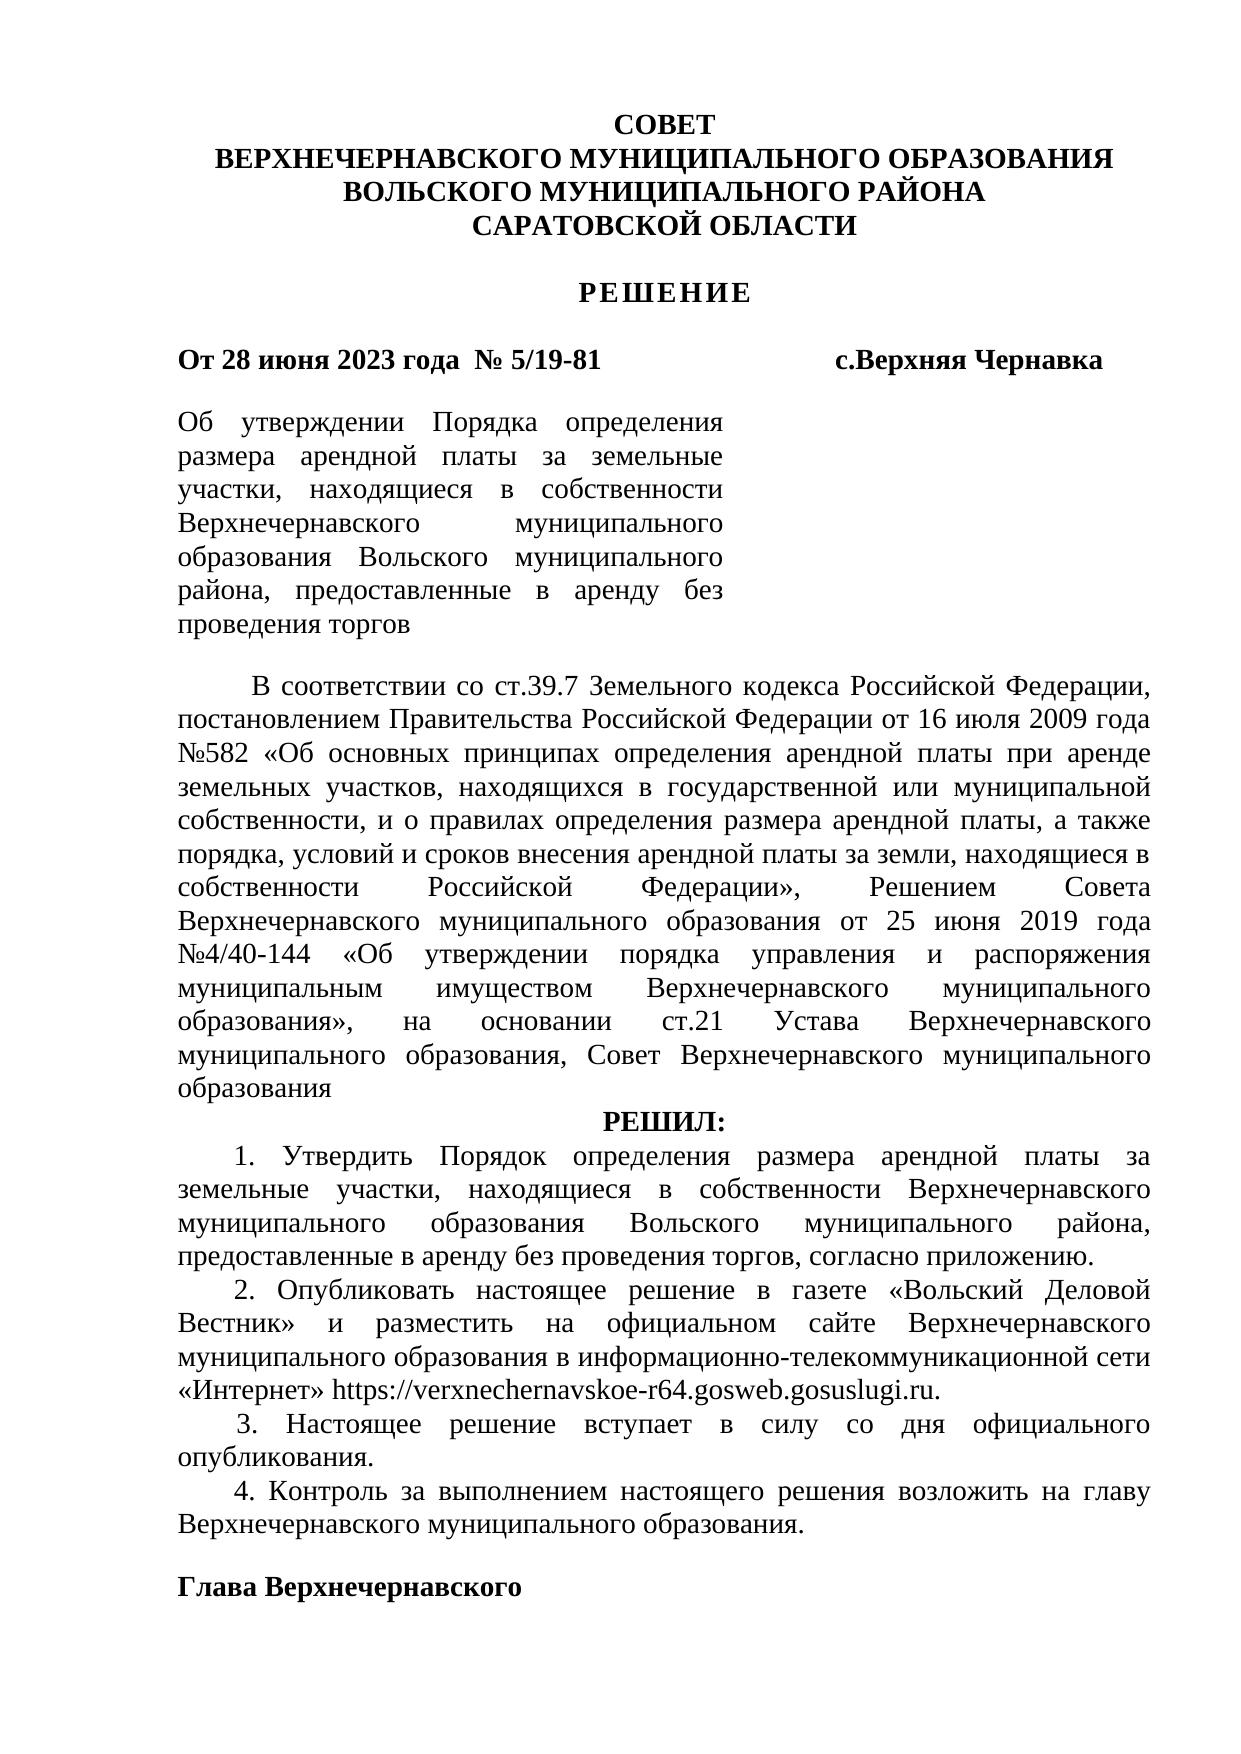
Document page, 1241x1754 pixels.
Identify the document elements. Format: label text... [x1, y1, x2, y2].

text 2. Опубликовать настоящее решение в газете «Вольский Деловой Вестник» и разместить на официальном сайте Верхнечернавского муниципального образования в информационно-телекоммуникационной сети «Интернет» https://verxnechernavskoe-r64.gosweb.gosuslugi.ru. [177, 1272, 1152, 1406]
text САРАТОВСКОЙ ОБЛАСТИ [177, 208, 1152, 242]
text РЕШЕНИЕ [177, 275, 1152, 309]
text СОВЕТ [177, 107, 1152, 141]
text РЕШИЛ: [177, 1104, 1152, 1138]
text Глава Верхнечернавского [177, 1569, 1152, 1602]
text 3. Настоящее решение вступает в силу со дня официального опубликования. [177, 1406, 1152, 1473]
text ВЕРХНЕЧЕРНАВСКОГО МУНИЦИПАЛЬНОГО ОБРАЗОВАНИЯ [177, 141, 1152, 174]
text Об утверждении Порядка определения размера арендной платы за земельные участки, находящиеся в собственности Верхнечернавского муниципального образования Вольского муниципального района, предоставленные в аренду без проведения торгов [177, 404, 723, 639]
text ВОЛЬСКОГО МУНИЦИПАЛЬНОГО РАЙОНА [177, 174, 1152, 208]
text 4. Контроль за выполнением настоящего решения возложить на главу Верхнечернавского муниципального образования. [177, 1473, 1152, 1540]
text От 28 июня 2023 года № 5/19-81 с.Верхняя Чернавка [177, 342, 1152, 376]
text 1. Утвердить Порядок определения размера арендной платы за земельные участки, находящиеся в собственности Верхнечернавского муниципального образования Вольского муниципального района, предоставленные в аренду без проведения торгов, согласно приложению. [177, 1138, 1152, 1272]
text В соответствии со ст.39.7 Земельного кодекса Российской Федерации, постановлением Правительства Российской Федерации от 16 июля 2009 года №582 «Об основных принципах определения арендной платы при аренде земельных участков, находящихся в государственной или муниципальной собственности, и о правилах определения размера арендной платы, а также порядка, условий и сроков внесения арендной платы за земли, находящиеся в собственности Российской Федерации», Решением Совета Верхнечернавского муниципального образования от 25 июня 2019 года №4/40-144 «Об утверждении порядка управления и распоряжения муниципальным имуществом Верхнечернавского муниципального образования», на основании ст.21 Устава Верхнечернавского муниципального образования, Совет Верхнечернавского муниципального образования [177, 668, 1152, 1104]
